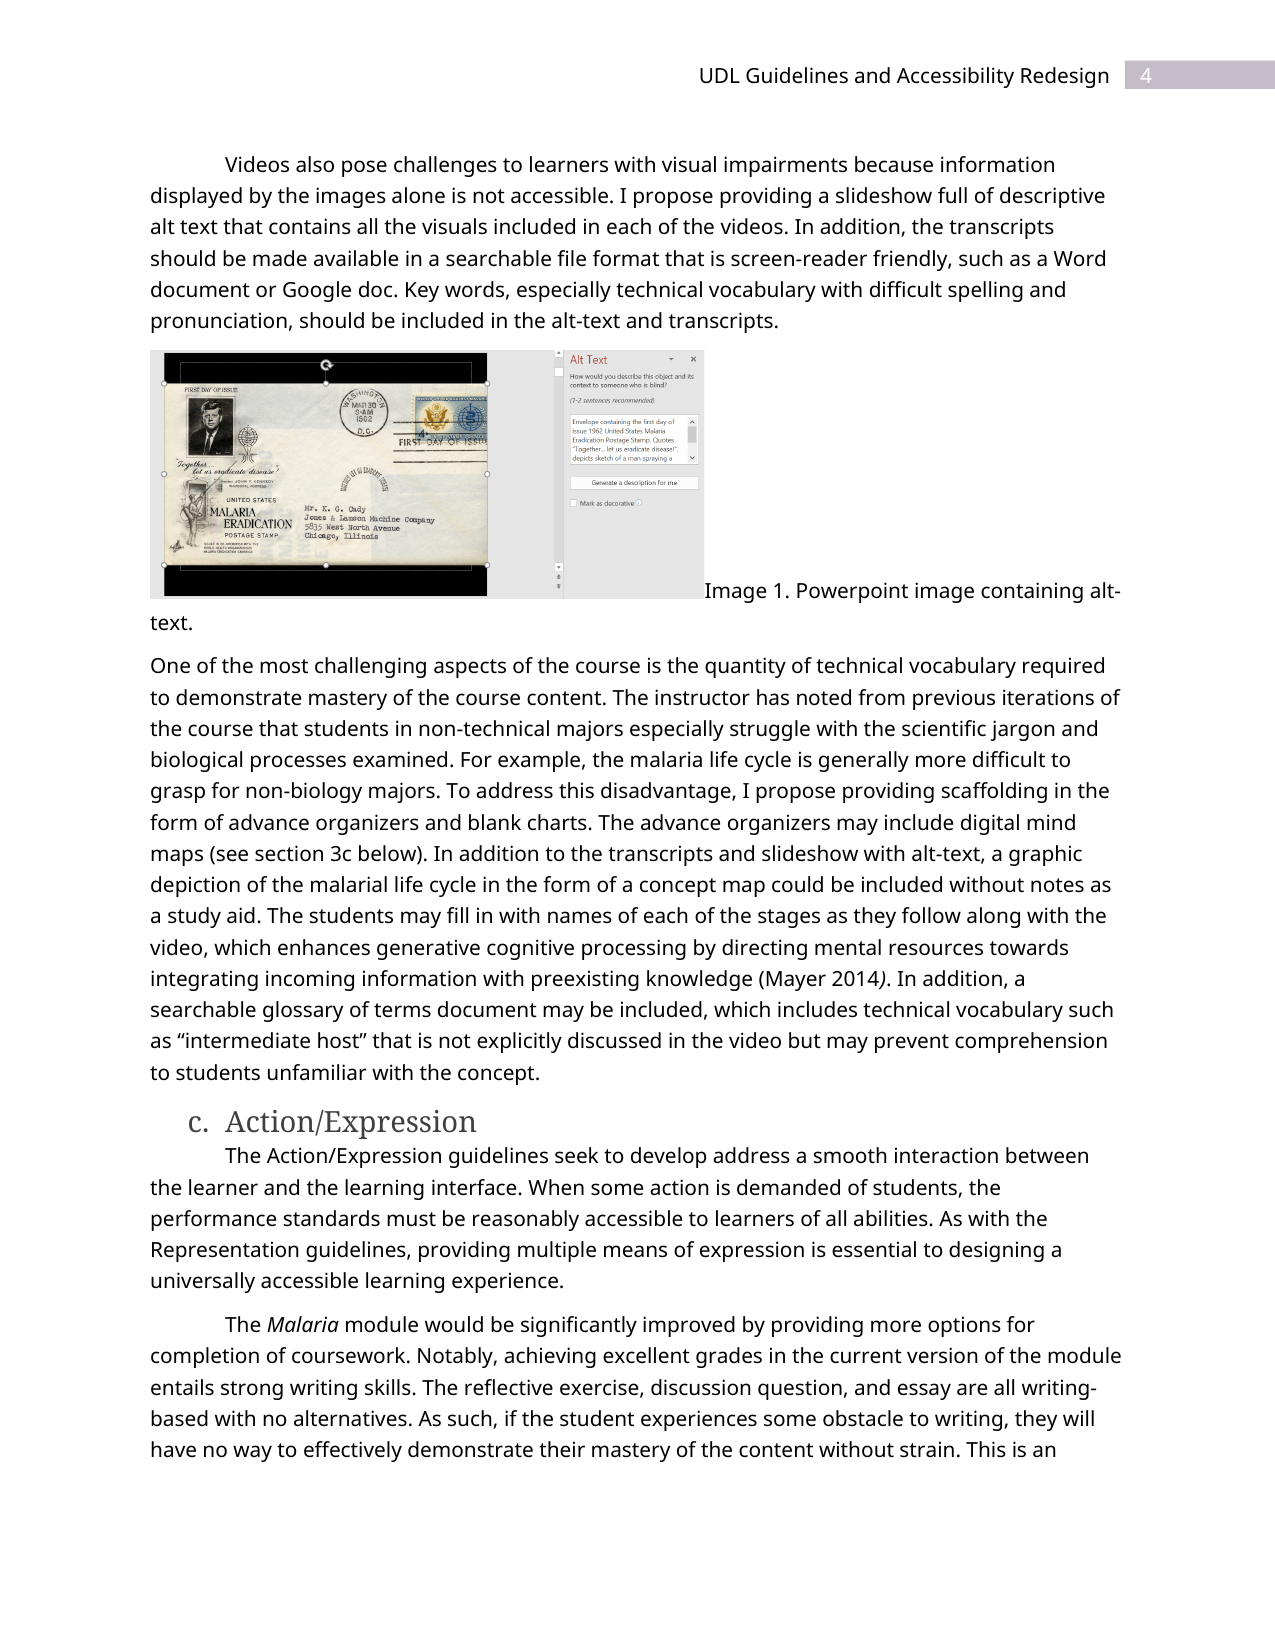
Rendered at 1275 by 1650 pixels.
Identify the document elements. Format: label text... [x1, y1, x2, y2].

text The Action/Expression guidelines seek to develop address a smooth interaction between the learner and the learning interface. When some action is demanded of students, the performance standards must be reasonably accessible to learners of all abilities. As with the Representation guidelines, providing multiple means of expression is essential to designing a universally accessible learning experience. [150, 1141, 1125, 1295]
text Videos also pose challenges to learners with visual impairments because information displayed by the images alone is not accessible. I propose providing a slideshow full of descriptive alt text that contains all the visuals included in each of the videos. In addition, the transcripts should be made available in a searchable file format that is screen-reader friendly, such as a Word document or Google doc. Key words, especially technical vocabulary with difficult spelling and pronunciation, should be included in the alt-text and transcripts. [150, 150, 1125, 335]
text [150, 1310, 1125, 1463]
picture [150, 350, 705, 599]
subtitle Action/Expression [187, 1102, 1125, 1141]
text One of the most challenging aspects of the course is the quantity of technical vocabulary required to demonstrate mastery of the course content. The instructor has noted from previous iterations of the course that students in non-technical majors especially struggle with the scientific jargon and biological processes examined. For example, the malaria life cycle is generally more difficult to grasp for non-biology majors. To address this disadvantage, I propose providing scaffolding in the form of advance organizers and blank charts. The advance organizers may include digital mind maps (see section 3c below). In addition to the transcripts and slideshow with alt-text, a graphic depiction of the malarial life cycle in the form of a concept map could be included without notes as a study aid. The students may fill in with names of each of the stages as they follow along with the video, which enhances generative cognitive processing by directing mental resources towards integrating incoming information with preexisting knowledge (Mayer 2014). In addition, a searchable glossary of terms document may be included, which includes technical vocabulary such as “intermediate host” that is not explicitly discussed in the video but may prevent comprehension to students unfamiliar with the concept. [150, 652, 1125, 1086]
